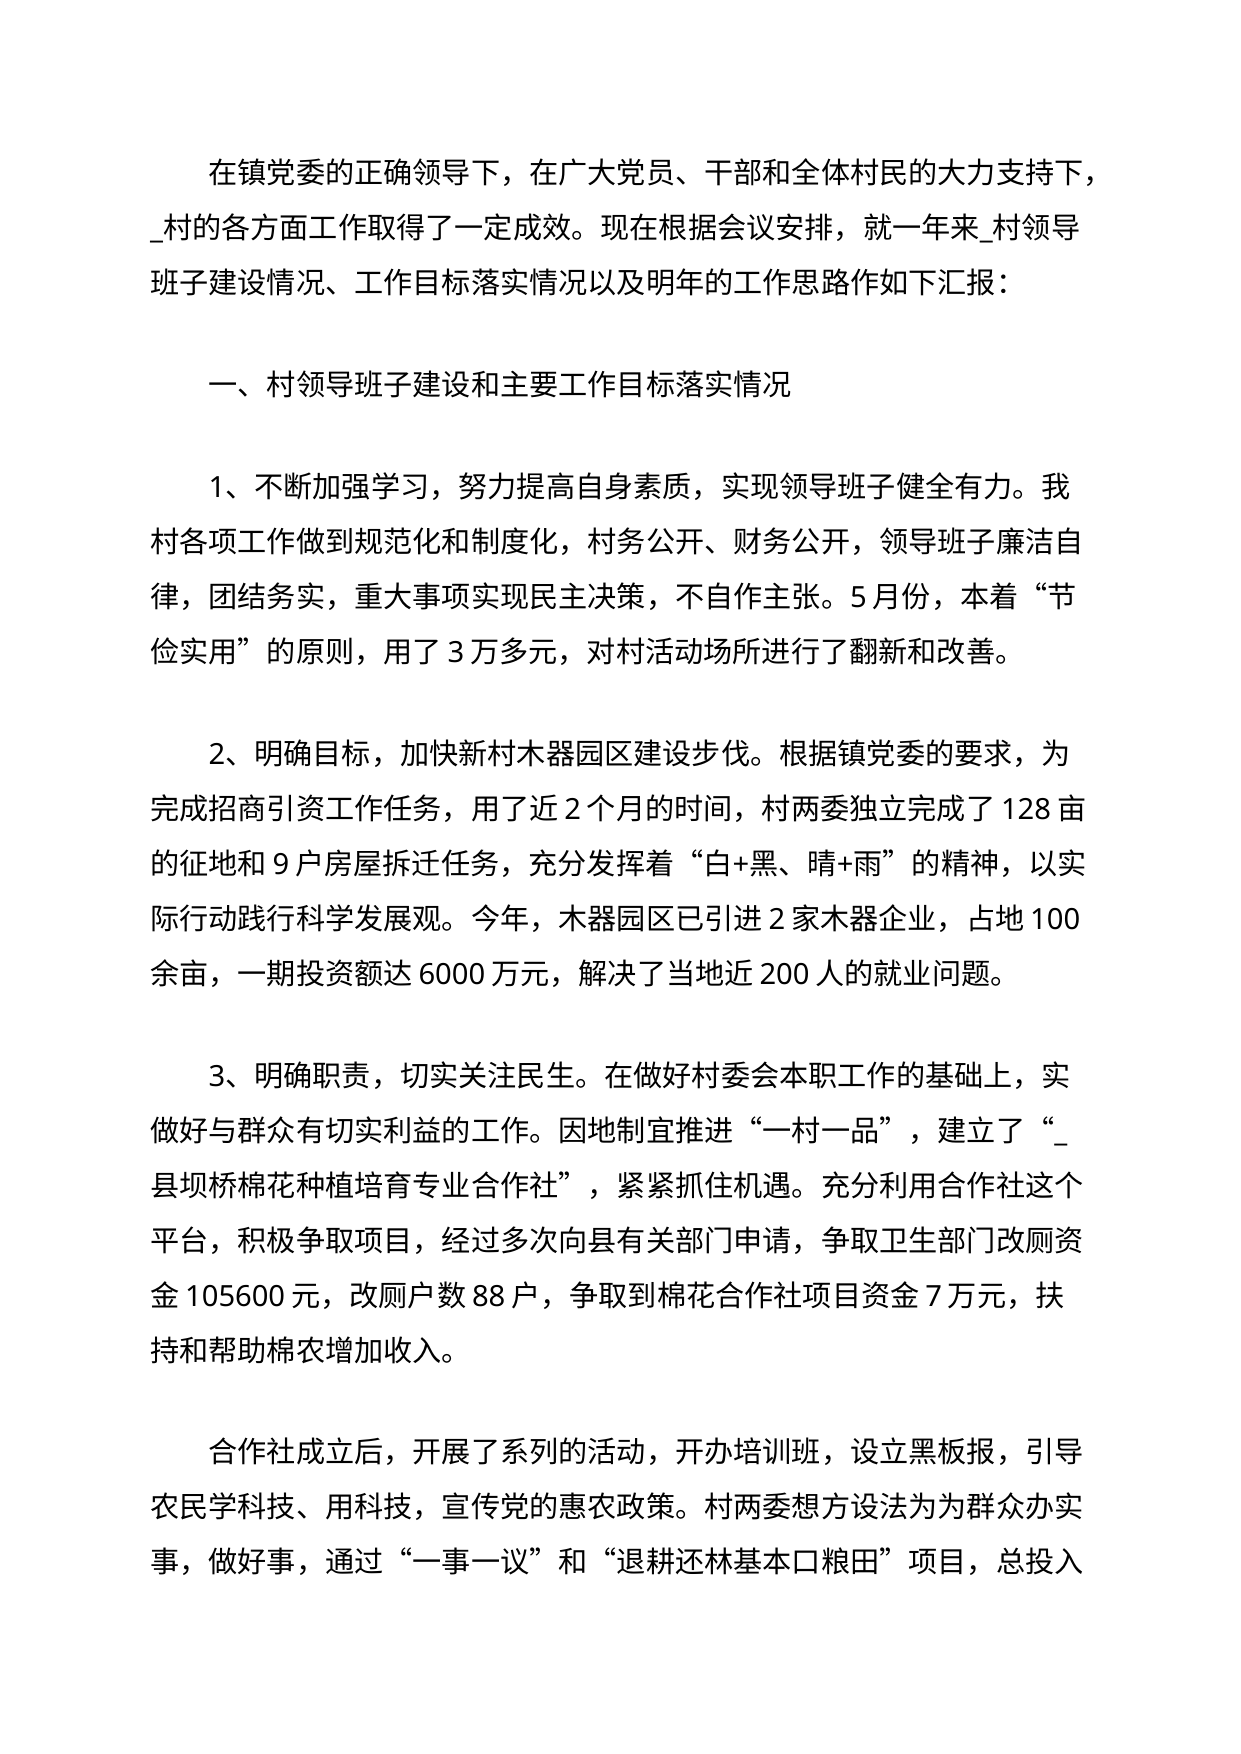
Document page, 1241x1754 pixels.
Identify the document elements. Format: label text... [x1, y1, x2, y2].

text 在镇党委的正确领导下，在广大党员、干部和全体村民的大力支持下，_村的各方面工作取得了一定成效。现在根据会议安排，就一年来_村领导班子建设情况、工作目标落实情况以及明年的工作思路作如下汇报： [150, 150, 1090, 302]
text 一、村领导班子建设和主要工作目标落实情况 [150, 362, 1090, 404]
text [150, 1429, 1090, 1581]
text 3、明确职责，切实关注民生。在做好村委会本职工作的基础上，实做好与群众有切实利益的工作。因地制宜推进“一村一品”，建立了“_县坝桥棉花种植培育专业合作社”，紧紧抓住机遇。充分利用合作社这个平台，积极争取项目，经过多次向县有关部门申请，争取卫生部门改厕资金105600元，改厕户数88户，争取到棉花合作社项目资金7万元，扶持和帮助棉农增加收入。 [150, 1052, 1090, 1369]
text 1、不断加强学习，努力提高自身素质，实现领导班子健全有力。我村各项工作做到规范化和制度化，村务公开、财务公开，领导班子廉洁自律，团结务实，重大事项实现民主决策，不自作主张。5月份，本着“节俭实用”的原则，用了3万多元，对村活动场所进行了翻新和改善。 [150, 463, 1090, 671]
text 2、明确目标，加快新村木器园区建设步伐。根据镇党委的要求，为完成招商引资工作任务，用了近2个月的时间，村两委独立完成了128亩的征地和9户房屋拆迁任务，充分发挥着“白+黑、晴+雨”的精神，以实际行动践行科学发展观。今年，木器园区已引进2家木器企业，占地100余亩，一期投资额达6000万元，解决了当地近200人的就业问题。 [150, 730, 1090, 993]
